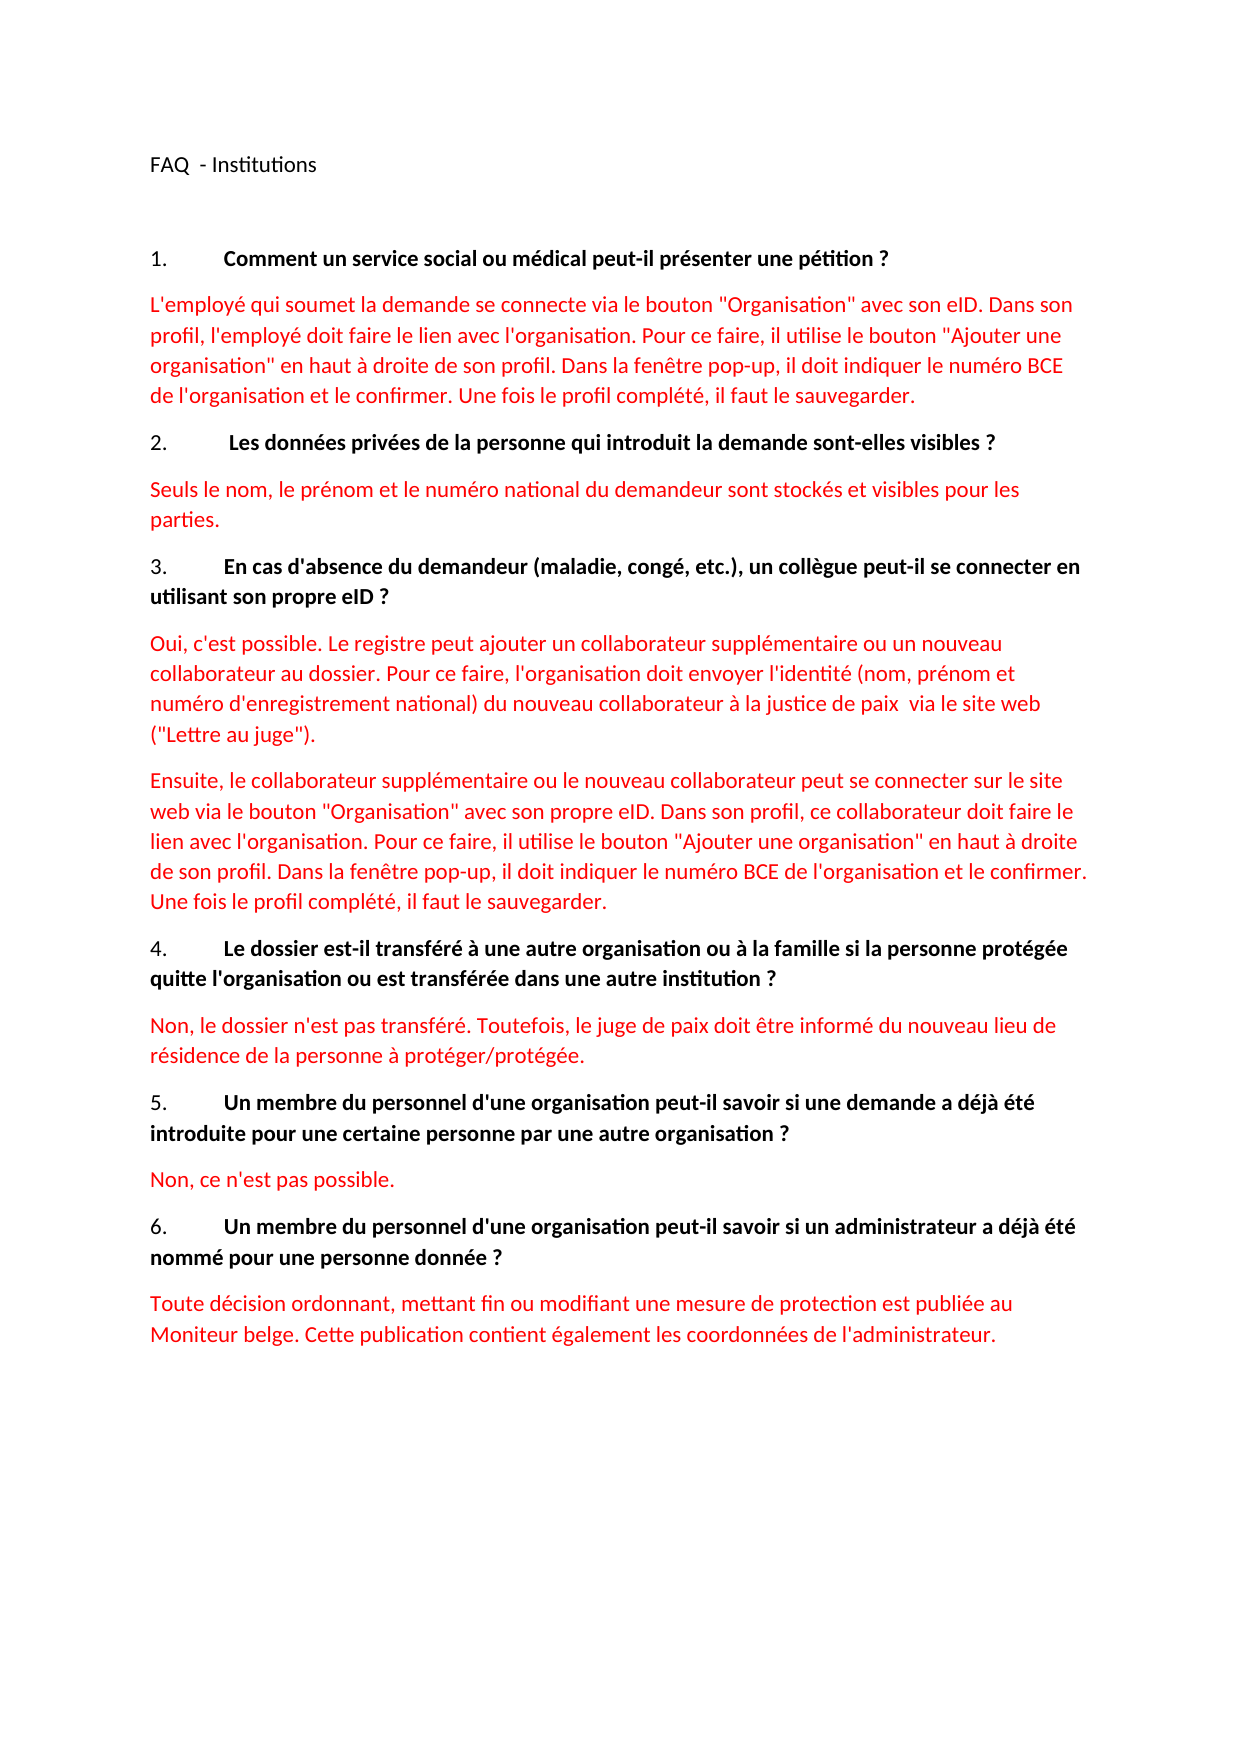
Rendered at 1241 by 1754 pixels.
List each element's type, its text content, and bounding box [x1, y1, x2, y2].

text Oui, c'est possible. Le registre peut ajouter un collaborateur supplémentaire ou un nouveau collaborateur au dossier. Pour ce faire, l'organisation doit envoyer l'identité (nom, prénom et numéro d'enregistrement national) du nouveau collaborateur à la justice de paix via le site web ("Lettre au juge"). [150, 629, 1090, 748]
text Non, le dossier n'est pas transféré. Toutefois, le juge de paix doit être informé du nouveau lieu de résidence de la personne à protéger/protégée. [150, 1011, 1090, 1070]
text Ensuite, le collaborateur supplémentaire ou le nouveau collaborateur peut se connecter sur le site web via le bouton "Organisation" avec son propre eID. Dans son profil, ce collaborateur doit faire le lien avec l'organisation. Pour ce faire, il utilise le bouton "Ajouter une organisation" en haut à droite de son profil. Dans la fenêtre pop-up, il doit indiquer le numéro BCE de l'organisation et le confirmer. Une fois le profil complété, il faut le sauvegarder. [150, 767, 1090, 916]
text FAQ - Institutions [150, 150, 1090, 178]
text Seuls le nom, le prénom et le numéro national du demandeur sont stockés et visibles pour les parties. [150, 475, 1090, 533]
text 5. Un membre du personnel d'une organisation peut-il savoir si une demande a déjà été introduite pour une certaine personne par une autre organisation ? [150, 1088, 1090, 1147]
text 1. Comment un service social ou médical peut-il présenter une pétition ? [150, 244, 1090, 272]
text Toute décision ordonnant, mettant fin ou modifiant une mesure de protection est publiée au Moniteur belge. Cette publication contient également les coordonnées de l'administrateur. [150, 1289, 1090, 1348]
text Non, ce n'est pas possible. [150, 1166, 1090, 1194]
text L'employé qui soumet la demande se connecte via le bouton "Organisation" avec son eID. Dans son profil, l'employé doit faire le lien avec l'organisation. Pour ce faire, il utilise le bouton "Ajouter une organisation" en haut à droite de son profil. Dans la fenêtre pop-up, il doit indiquer le numéro BCE de l'organisation et le confirmer. Une fois le profil complété, il faut le sauvegarder. [150, 291, 1090, 409]
text 4. Le dossier est-il transféré à une autre organisation ou à la famille si la personne protégée quitte l'organisation ou est transférée dans une autre institution ? [150, 934, 1090, 993]
text 2. Les données privées de la personne qui introduit la demande sont-elles visibles ? [150, 428, 1090, 456]
text 3. En cas d'absence du demandeur (maladie, congé, etc.), un collègue peut-il se connecter en utilisant son propre eID ? [150, 552, 1090, 610]
text 6. Un membre du personnel d'une organisation peut-il savoir si un administrateur a déjà été nommé pour une personne donnée ? [150, 1212, 1090, 1271]
